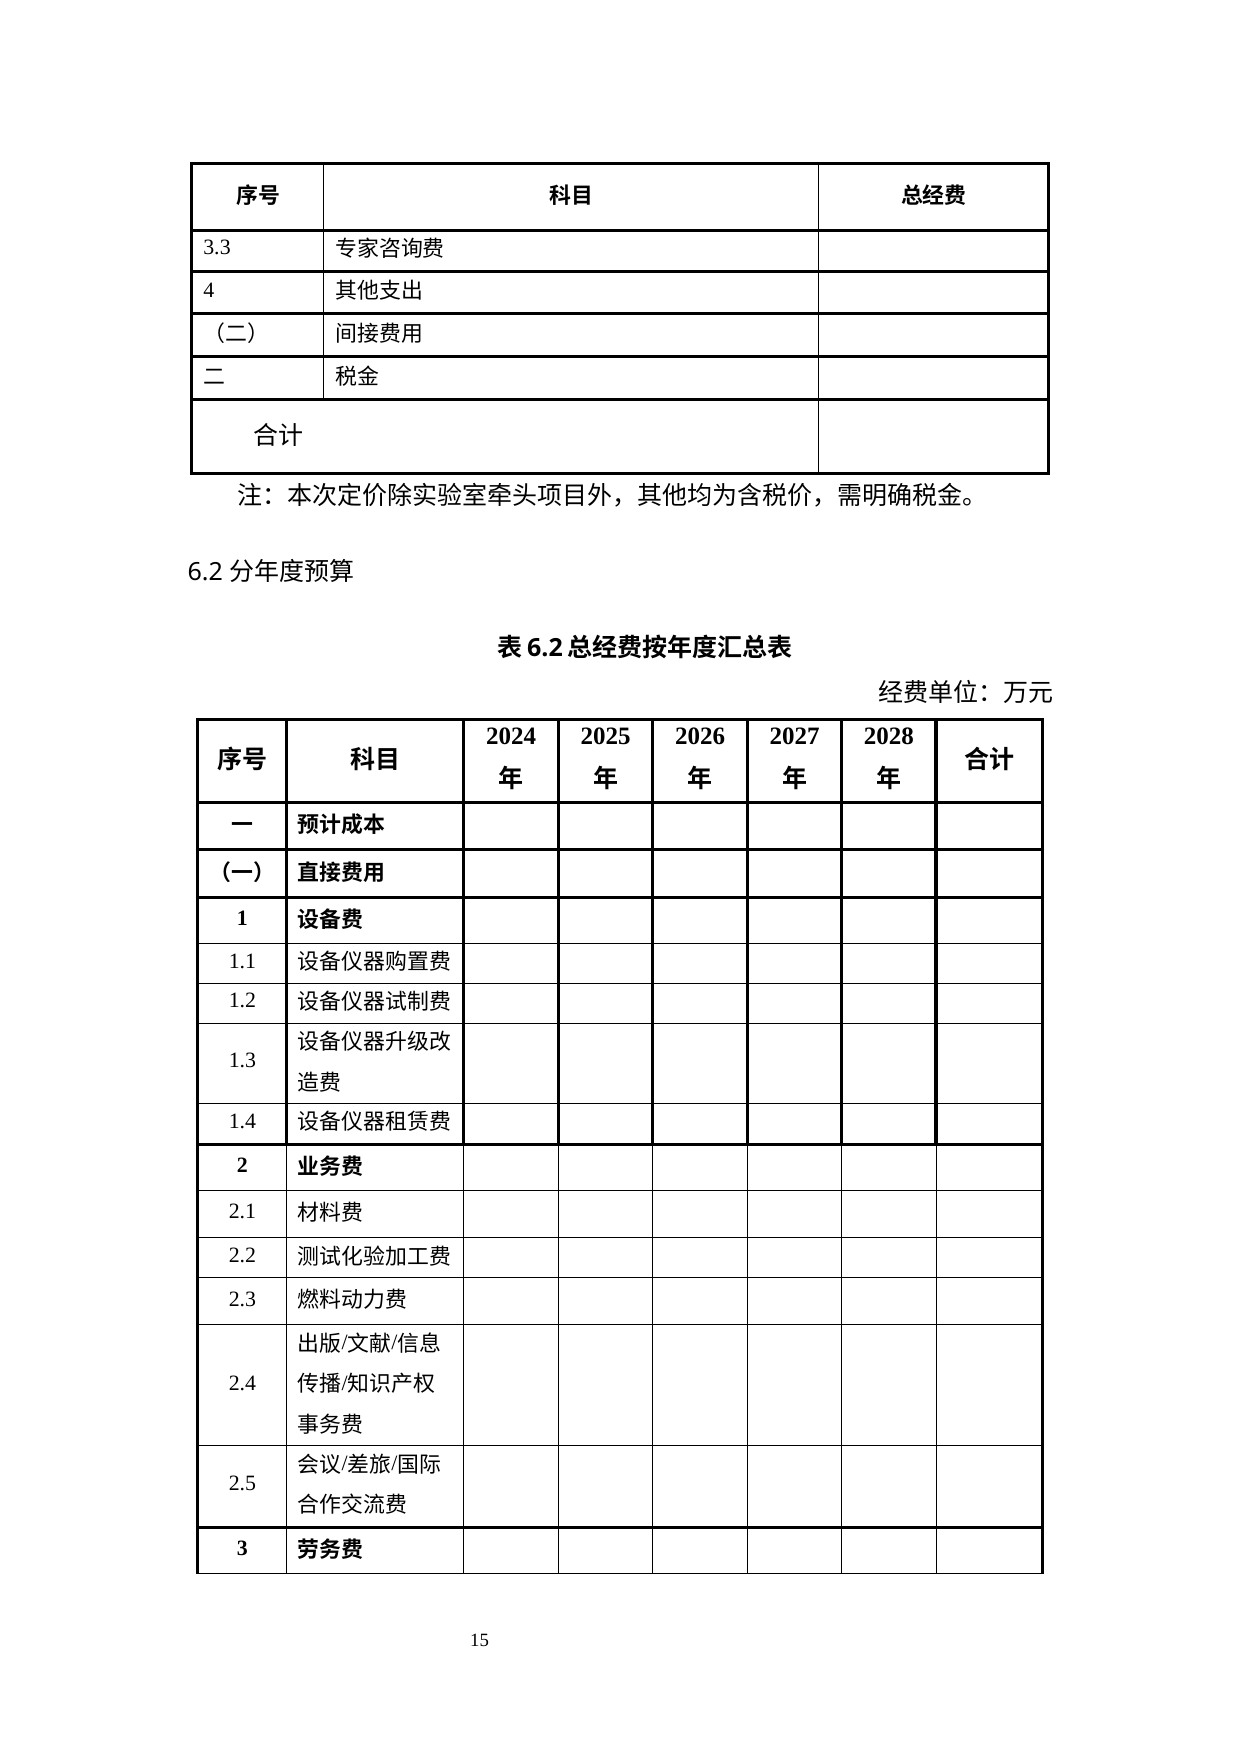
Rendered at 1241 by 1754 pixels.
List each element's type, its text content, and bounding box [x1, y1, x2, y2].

table_cell [654, 1104, 746, 1143]
table_cell 1 [199, 899, 285, 943]
table_cell [464, 1278, 558, 1324]
table_cell [937, 1278, 1041, 1324]
table_cell 2 [199, 1146, 286, 1190]
table_header 2028年 [843, 721, 934, 801]
table_cell 燃料动力费 [287, 1278, 463, 1324]
table_cell [843, 944, 934, 983]
table_cell [465, 1104, 557, 1143]
table_cell 间接费用 [324, 315, 818, 355]
table_cell [842, 1325, 936, 1445]
table_cell 1.2 [199, 984, 285, 1022]
table_cell [938, 899, 1041, 943]
table_cell 设备仪器升级改造费 [288, 1024, 462, 1103]
text 经费单位：万元 [187, 672, 1053, 708]
table_cell [938, 944, 1041, 983]
table_cell [843, 1024, 934, 1103]
table_cell [748, 1446, 841, 1526]
table_cell [560, 944, 651, 983]
table_cell [654, 804, 746, 848]
table_cell [465, 944, 557, 983]
table_cell 设备仪器试制费 [288, 984, 462, 1022]
table_cell [938, 851, 1041, 896]
table_cell 1.3 [199, 1024, 285, 1103]
table_cell 设备仪器购置费 [288, 944, 462, 983]
table_cell [819, 232, 1047, 269]
table_cell [819, 401, 1047, 472]
table_cell [843, 851, 934, 896]
table_cell [464, 1191, 558, 1237]
table_cell [938, 1024, 1041, 1103]
table_cell [464, 1325, 558, 1445]
table_cell [465, 1024, 557, 1103]
table_cell [938, 804, 1041, 848]
table_cell [842, 1278, 936, 1324]
table_cell [560, 984, 651, 1022]
table_cell 1.1 [199, 944, 285, 983]
table_cell （一） [199, 851, 285, 896]
table_cell [748, 1325, 841, 1445]
table_cell 测试化验加工费 [287, 1238, 463, 1277]
table_cell [843, 804, 934, 848]
table_cell [464, 1238, 558, 1277]
table_cell 2.1 [199, 1191, 286, 1237]
text 表6.2总经费按年度汇总表 [187, 627, 1053, 663]
table_cell [653, 1446, 747, 1526]
table_cell 一 [199, 804, 285, 848]
table_cell [653, 1529, 747, 1573]
table_cell [653, 1278, 747, 1324]
table_cell [560, 851, 651, 896]
table_cell 劳务费 [287, 1529, 463, 1573]
table_cell （二） [193, 315, 323, 355]
table_cell [937, 1238, 1041, 1277]
table_cell [560, 804, 651, 848]
table_cell [843, 899, 934, 943]
table_cell [842, 1238, 936, 1277]
table_header 2024年 [465, 721, 557, 801]
table_cell [937, 1146, 1041, 1190]
table_cell [464, 1446, 558, 1526]
table_cell [842, 1191, 936, 1237]
table_cell [654, 944, 746, 983]
table_cell 出版/文献/信息传播/知识产权事务费 [287, 1325, 463, 1445]
table_header 序号 [199, 721, 285, 801]
table_cell [653, 1238, 747, 1277]
table_cell [465, 804, 557, 848]
table_header 科目 [288, 721, 462, 801]
table_cell [749, 899, 840, 943]
table_cell [749, 1024, 840, 1103]
table_cell 税金 [324, 358, 818, 398]
table_cell [748, 1191, 841, 1237]
table_cell 二 [193, 358, 323, 398]
table_cell [653, 1146, 747, 1190]
table_cell [937, 1191, 1041, 1237]
table_cell 专家咨询费 [324, 232, 818, 269]
table_cell 2.4 [199, 1325, 286, 1445]
table_cell [559, 1446, 652, 1526]
table_cell [748, 1529, 841, 1573]
table_cell [842, 1446, 936, 1526]
table_cell [560, 899, 651, 943]
table_cell [749, 851, 840, 896]
table_cell [465, 984, 557, 1022]
table_cell [842, 1146, 936, 1190]
subtitle 6.2 分年度预算 [187, 537, 1053, 602]
table_cell 1.4 [199, 1104, 285, 1143]
table_header 总经费 [819, 165, 1047, 229]
table_cell [749, 944, 840, 983]
table_header 2026年 [654, 721, 746, 801]
table_cell [937, 1529, 1041, 1573]
table_cell 2.3 [199, 1278, 286, 1324]
table_cell [559, 1238, 652, 1277]
table_cell [653, 1325, 747, 1445]
table_cell [749, 984, 840, 1022]
table_header 2027年 [749, 721, 840, 801]
table_cell 3.3 [193, 232, 323, 269]
table_cell [560, 1024, 651, 1103]
table_cell [465, 851, 557, 896]
table_cell [560, 1104, 651, 1143]
table_cell [843, 984, 934, 1022]
table_cell 其他支出 [324, 273, 818, 312]
table_cell [938, 1104, 1041, 1143]
table_cell [749, 1104, 840, 1143]
table_cell [819, 315, 1047, 355]
table_cell 设备仪器租赁费 [288, 1104, 462, 1143]
table_cell [464, 1529, 558, 1573]
table_cell 3 [199, 1529, 286, 1573]
table_cell [654, 984, 746, 1022]
table_header 合计 [938, 721, 1041, 801]
table_cell [842, 1529, 936, 1573]
table_cell [654, 899, 746, 943]
table_cell 2.2 [199, 1238, 286, 1277]
table_cell [938, 984, 1041, 1022]
table_cell 材料费 [287, 1191, 463, 1237]
table_header 科目 [324, 165, 818, 229]
table_cell [843, 1104, 934, 1143]
table_cell 会议/差旅/国际合作交流费 [287, 1446, 463, 1526]
table_cell 设备费 [288, 899, 462, 943]
table_cell [749, 804, 840, 848]
table_cell [653, 1191, 747, 1237]
table_header 2025年 [560, 721, 651, 801]
text 注：本次定价除实验室牵头项目外，其他均为含税价，需明确税金。 [187, 475, 1053, 511]
table_cell 直接费用 [288, 851, 462, 896]
table_cell [937, 1325, 1041, 1445]
table_cell [819, 273, 1047, 312]
table_cell 合计 [193, 401, 818, 472]
table_cell 2.5 [199, 1446, 286, 1526]
table_cell [748, 1146, 841, 1190]
table_cell 预计成本 [288, 804, 462, 848]
table_cell [559, 1191, 652, 1237]
table_header 序号 [193, 165, 323, 229]
table_cell [748, 1278, 841, 1324]
table_cell [654, 1024, 746, 1103]
table_cell [464, 1146, 558, 1190]
table_cell [559, 1529, 652, 1573]
table_cell [559, 1325, 652, 1445]
table_cell [937, 1446, 1041, 1526]
table_cell 业务费 [287, 1146, 463, 1190]
table_cell [559, 1278, 652, 1324]
table_cell [748, 1238, 841, 1277]
table_cell [559, 1146, 652, 1190]
table_cell [654, 851, 746, 896]
table_cell [465, 899, 557, 943]
table_cell [819, 358, 1047, 398]
table_cell 4 [193, 273, 323, 312]
